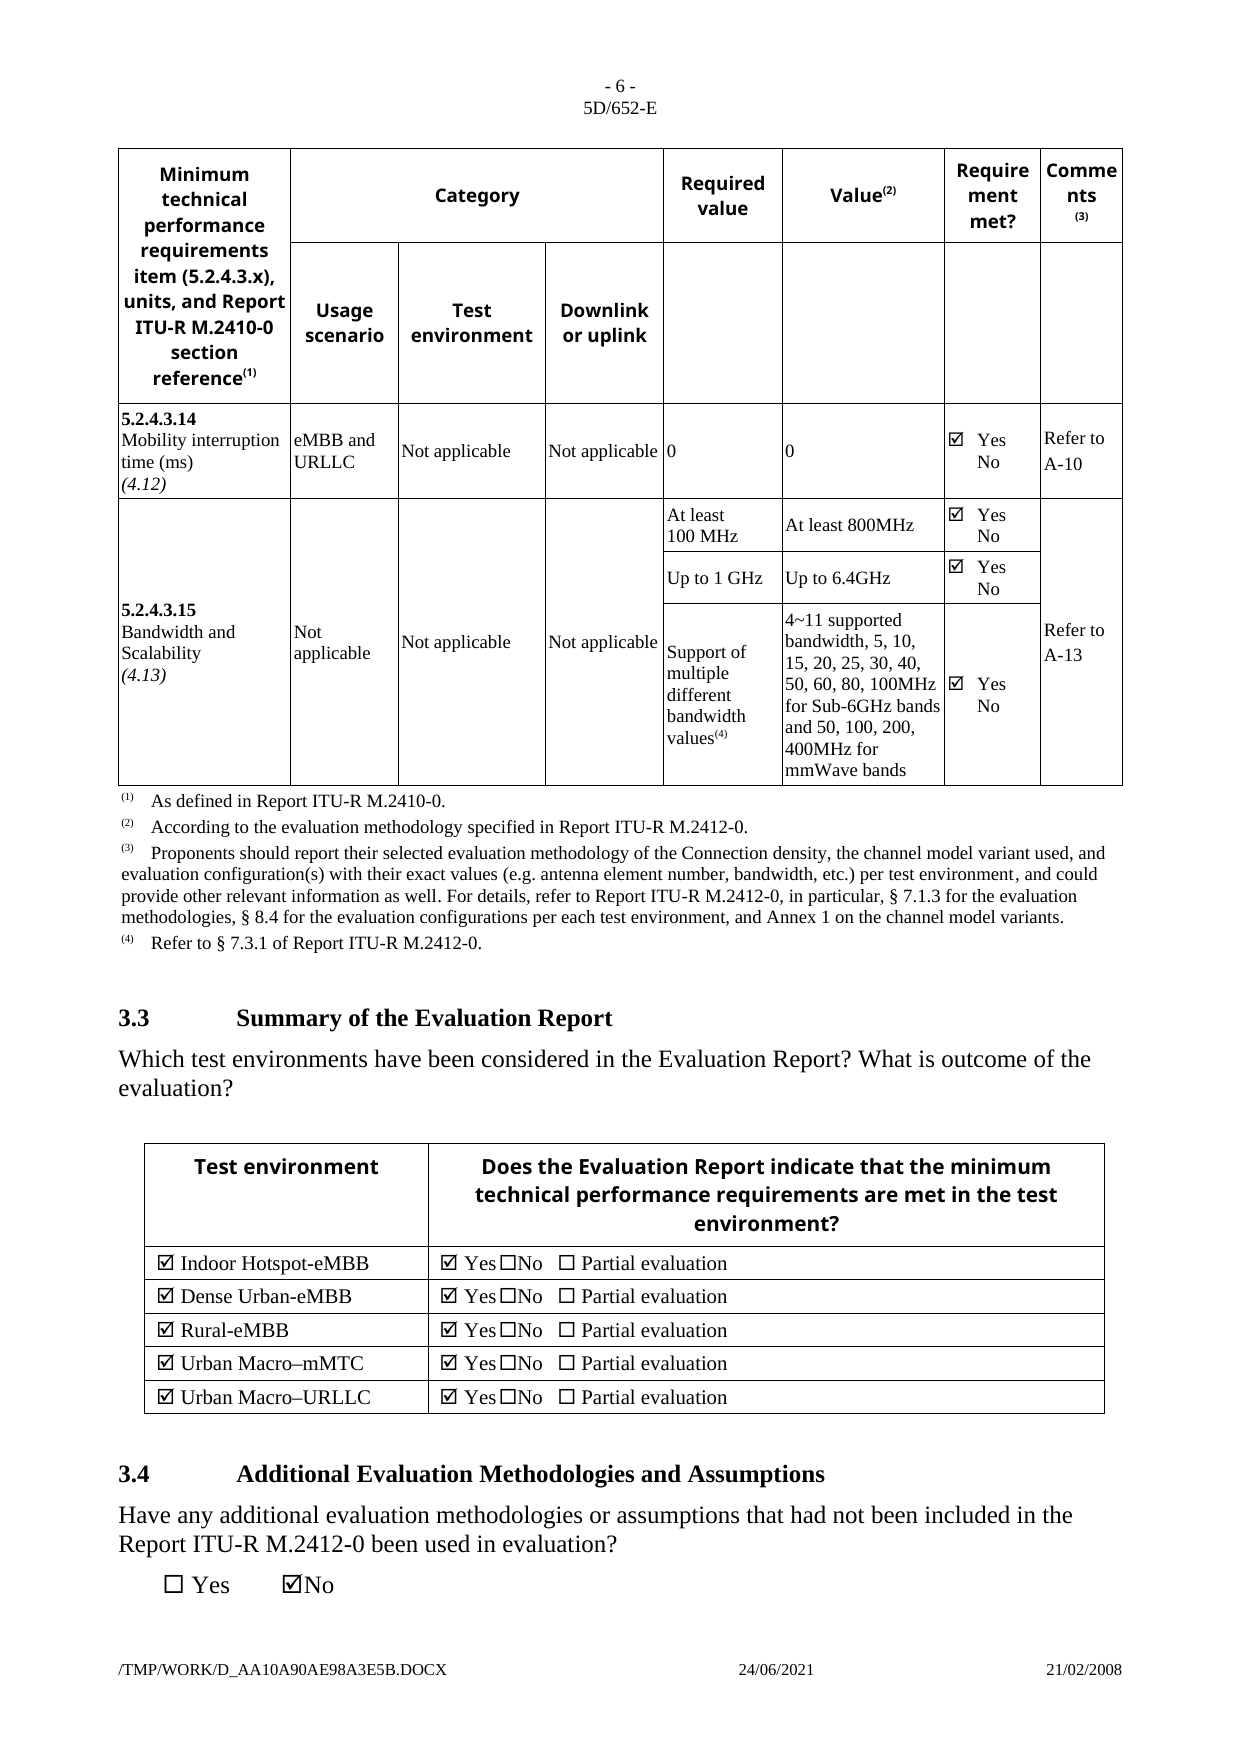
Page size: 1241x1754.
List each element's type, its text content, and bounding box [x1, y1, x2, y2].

table_cell eMBB and URLLC [291, 404, 398, 498]
table_cell Rural-eMBB [145, 1314, 428, 1346]
table_cell Yes No Partial evaluation [429, 1347, 1104, 1379]
table_header Requirement met? [945, 149, 1040, 242]
table_header Minimum technical performance requirements item (5.2.4.3.x), units, and Report ITU-R M.2410-0 section reference(1) [119, 149, 290, 403]
table_cell Up to 1 GHz [664, 552, 782, 603]
table_cell Yes No Partial evaluation [429, 1280, 1104, 1313]
table_cell 5.2.4.3.14 Mobility interruption time (ms) (4.12) [119, 404, 290, 498]
table_cell (1) As defined in Report ITU-R M.2410-0. (2) According to the evaluation methodology specified in Report ITU-R M.2412-0. (3) Proponents should report their selected evaluation methodology of the Connection density, the channel model variant used, and evaluation configuration(s) with their exact values (e.g. antenna element number, bandwidth, etc.) per test environment, and could provide other relevant information as well. For details, refer to Report ITU-R M.2412-0, in particular, § 7.1.3 for the evaluation methodologies, § 8.4 for the evaluation configurations per each test environment, and Annex 1 on the channel model variants. (4) Refer to § 7.3.1 of Report ITU-R M.2412-0. [118, 786, 1122, 958]
table_cell Urban Macro–URLLC [145, 1381, 428, 1413]
table_cell 4~11 supported bandwidth, 5, 10, 15, 20, 25, 30, 40, 50, 60, 80, 100MHz for Sub-6GHz bands and 50, 100, 200, 400MHz for mmWave bands [783, 604, 944, 785]
table_cell Yes No Partial evaluation [429, 1381, 1104, 1413]
table_header Value(2) [783, 149, 944, 242]
table_cell Yes No [945, 404, 1040, 498]
table_cell Yes No [945, 552, 1040, 603]
table_cell 5.2.4.3.15 Bandwidth and Scalability (4.13) [119, 499, 290, 785]
table_cell Refer to A-10 [1041, 404, 1122, 498]
table_cell Not applicable [546, 404, 663, 498]
table_cell Refer to A-13 [1041, 499, 1122, 785]
table_cell Urban Macro–mMTC [145, 1347, 428, 1379]
table_cell Downlink or uplink [546, 243, 663, 403]
table_cell Dense Urban-eMBB [145, 1280, 428, 1313]
table_cell At least 800MHz [783, 499, 944, 551]
table_cell Up to 6.4GHz [783, 552, 944, 603]
subtitle 3.3 Summary of the Evaluation Report [118, 1003, 1122, 1032]
table_cell Yes No [945, 604, 1040, 785]
text Have any additional evaluation methodologies or assumptions that had not been included in the Report ITU-R M.2412-0 been used in evaluation? [118, 1500, 1122, 1558]
table_header Comments (3) [1041, 149, 1122, 242]
table_cell Test environment [399, 243, 545, 403]
table_cell Indoor Hotspot-eMBB [145, 1247, 428, 1279]
table_cell Not applicable [546, 499, 663, 785]
table_header Required value [664, 149, 782, 242]
table_cell [945, 243, 1040, 403]
subtitle 3.4 Additional Evaluation Methodologies and Assumptions [118, 1459, 1122, 1488]
table_cell Yes No Partial evaluation [429, 1314, 1104, 1346]
table_cell Not applicable [291, 499, 398, 785]
table_cell At least 100 MHz [664, 499, 782, 551]
table_cell Not applicable [399, 404, 545, 498]
table_cell Not applicable [399, 499, 545, 785]
table_cell Yes No Partial evaluation [429, 1247, 1104, 1279]
table_cell Support of multiple different bandwidth values(4) [664, 604, 782, 785]
text Yes No [162, 1570, 1122, 1599]
table_cell [664, 243, 782, 403]
table_cell 0 [783, 404, 944, 498]
table_cell Yes No [945, 499, 1040, 551]
table_header Category [291, 149, 663, 242]
table_cell [1041, 243, 1122, 403]
table_header Test environment [145, 1144, 428, 1246]
table_cell [783, 243, 944, 403]
text Which test environments have been considered in the Evaluation Report? What is outcome of the evaluation? [118, 1044, 1122, 1102]
table_cell 0 [664, 404, 782, 498]
table_cell Usage scenario [291, 243, 398, 403]
table_header Does the Evaluation Report indicate that the minimum technical performance requirements are met in the test environment? [429, 1144, 1104, 1246]
